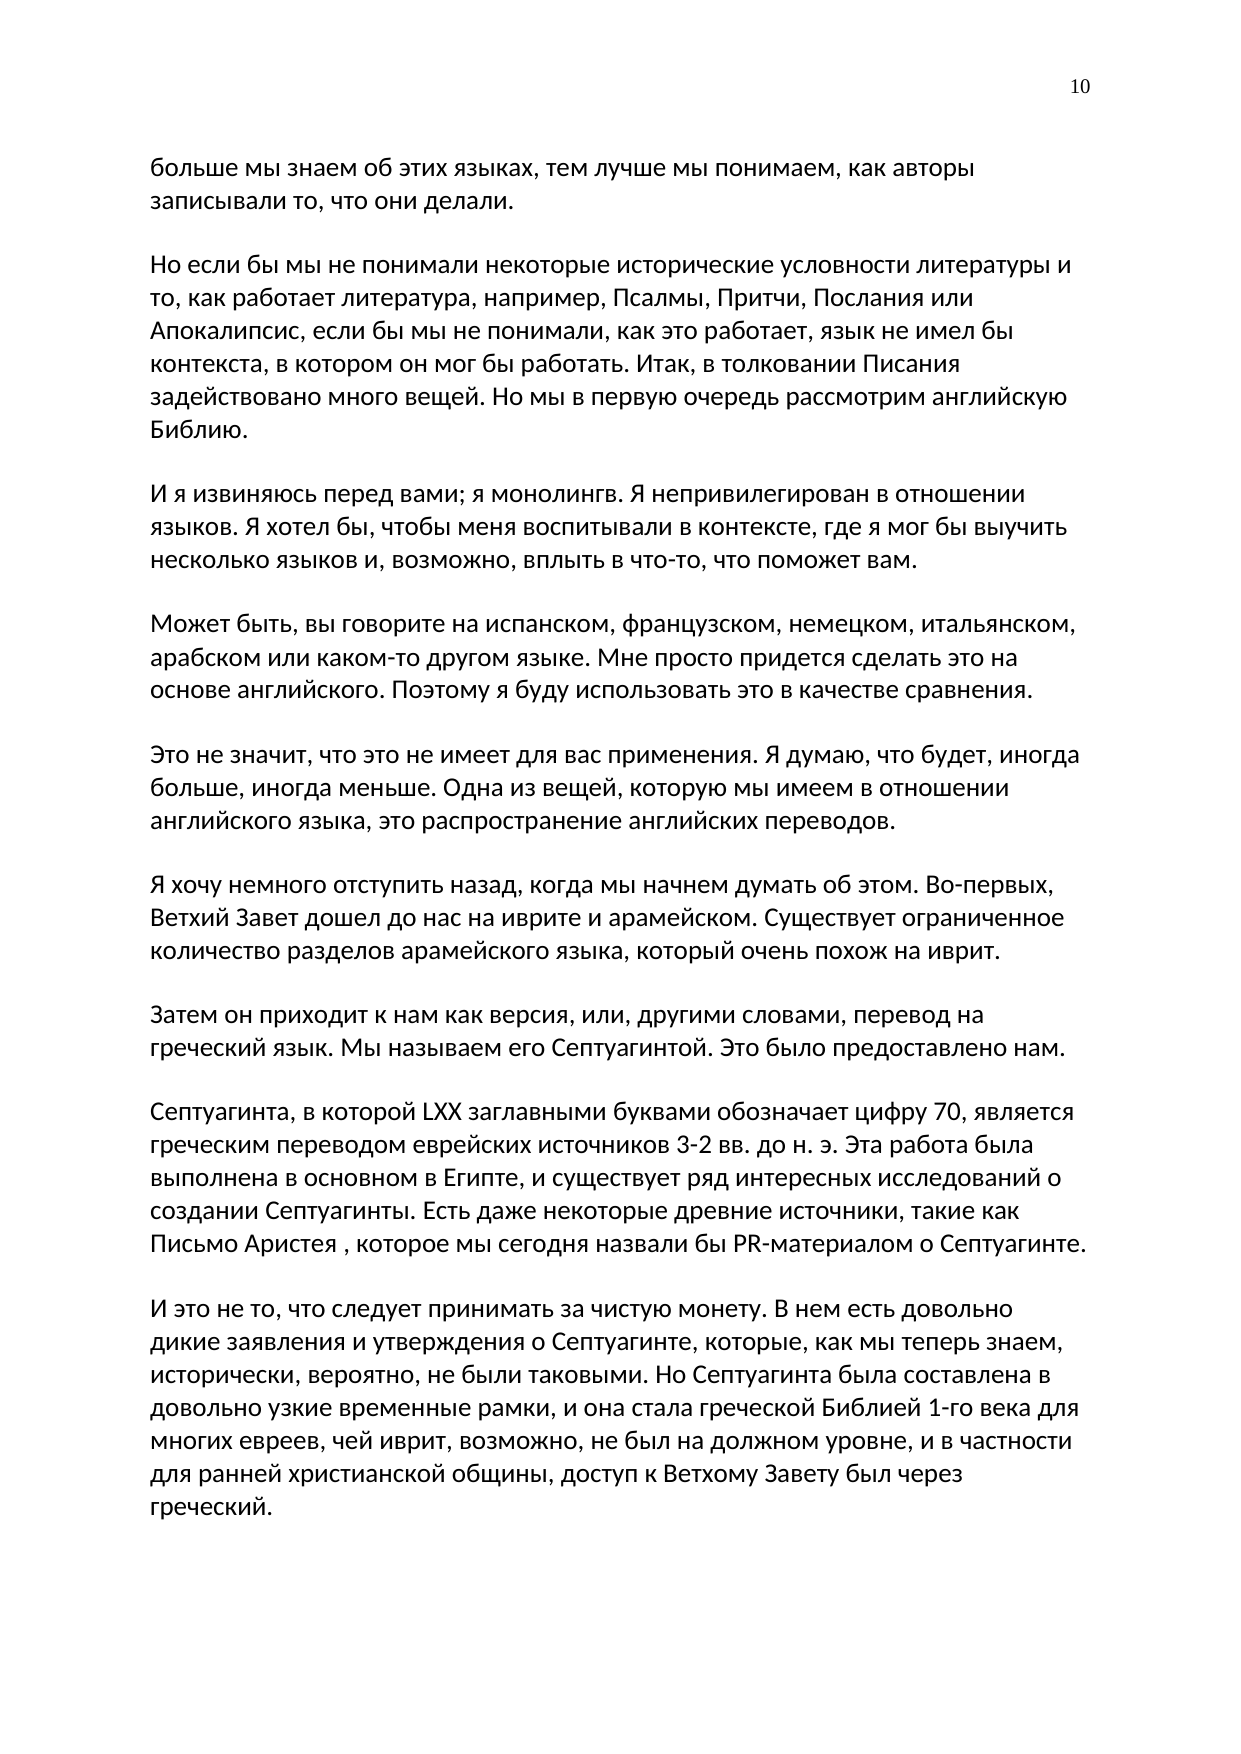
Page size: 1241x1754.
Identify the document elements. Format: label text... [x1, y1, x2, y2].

text Я хочу немного отступить назад, когда мы начнем думать об этом. Во-первых, Ветхий Завет дошел до нас на иврите и арамейском. Существует ограниченное количество разделов арамейского языка, который очень похож на иврит. [150, 867, 1090, 966]
text Затем он приходит к нам как версия, или, другими словами, перевод на греческий язык. Мы называем его Септуагинтой. Это было предоставлено нам. [150, 997, 1090, 1063]
text И я извиняюсь перед вами; я монолингв. Я непривилегирован в отношении языков. Я хотел бы, чтобы меня воспитывали в контексте, где я мог бы выучить несколько языков и, возможно, вплыть в что-то, что поможет вам. [150, 476, 1090, 576]
text Септуагинта, в которой LXX заглавными буквами обозначает цифру 70, является греческим переводом еврейских источников 3-2 вв. до н. э. Эта работа была выполнена в основном в Египте, и существует ряд интересных исследований о создании Септуагинты. Есть даже некоторые древние источники, такие как Письмо Аристея , которое мы сегодня назвали бы PR-материалом о Септуагинте. [150, 1094, 1090, 1259]
text И это не то, что следует принимать за чистую монету. В нем есть довольно дикие заявления и утверждения о Септуагинте, которые, как мы теперь знаем, исторически, вероятно, не были таковыми. Но Септуагинта была составлена в довольно узкие временные рамки, и она стала греческой Библией 1-го века для многих евреев, чей иврит, возможно, не был на должном уровне, и в частности для ранней христианской общины, доступ к Ветхому Завету был через греческий. [150, 1291, 1090, 1522]
text Но если бы мы не понимали некоторые исторические условности литературы и то, как работает литература, например, Псалмы, Притчи, Послания или Апокалипсис, если бы мы не понимали, как это работает, язык не имел бы контекста, в котором он мог бы работать. Итак, в толковании Писания задействовано много вещей. Но мы в первую очередь рассмотрим английскую Библию. [150, 247, 1090, 445]
text Может быть, вы говорите на испанском, французском, немецком, итальянском, арабском или каком-то другом языке. Мне просто придется сделать это на основе английского. Поэтому я буду использовать это в качестве сравнения. [150, 607, 1090, 706]
text Это не значит, что это не имеет для вас применения. Я думаю, что будет, иногда больше, иногда меньше. Одна из вещей, которую мы имеем в отношении английского языка, это распространение английских переводов. [150, 737, 1090, 836]
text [150, 150, 1090, 216]
